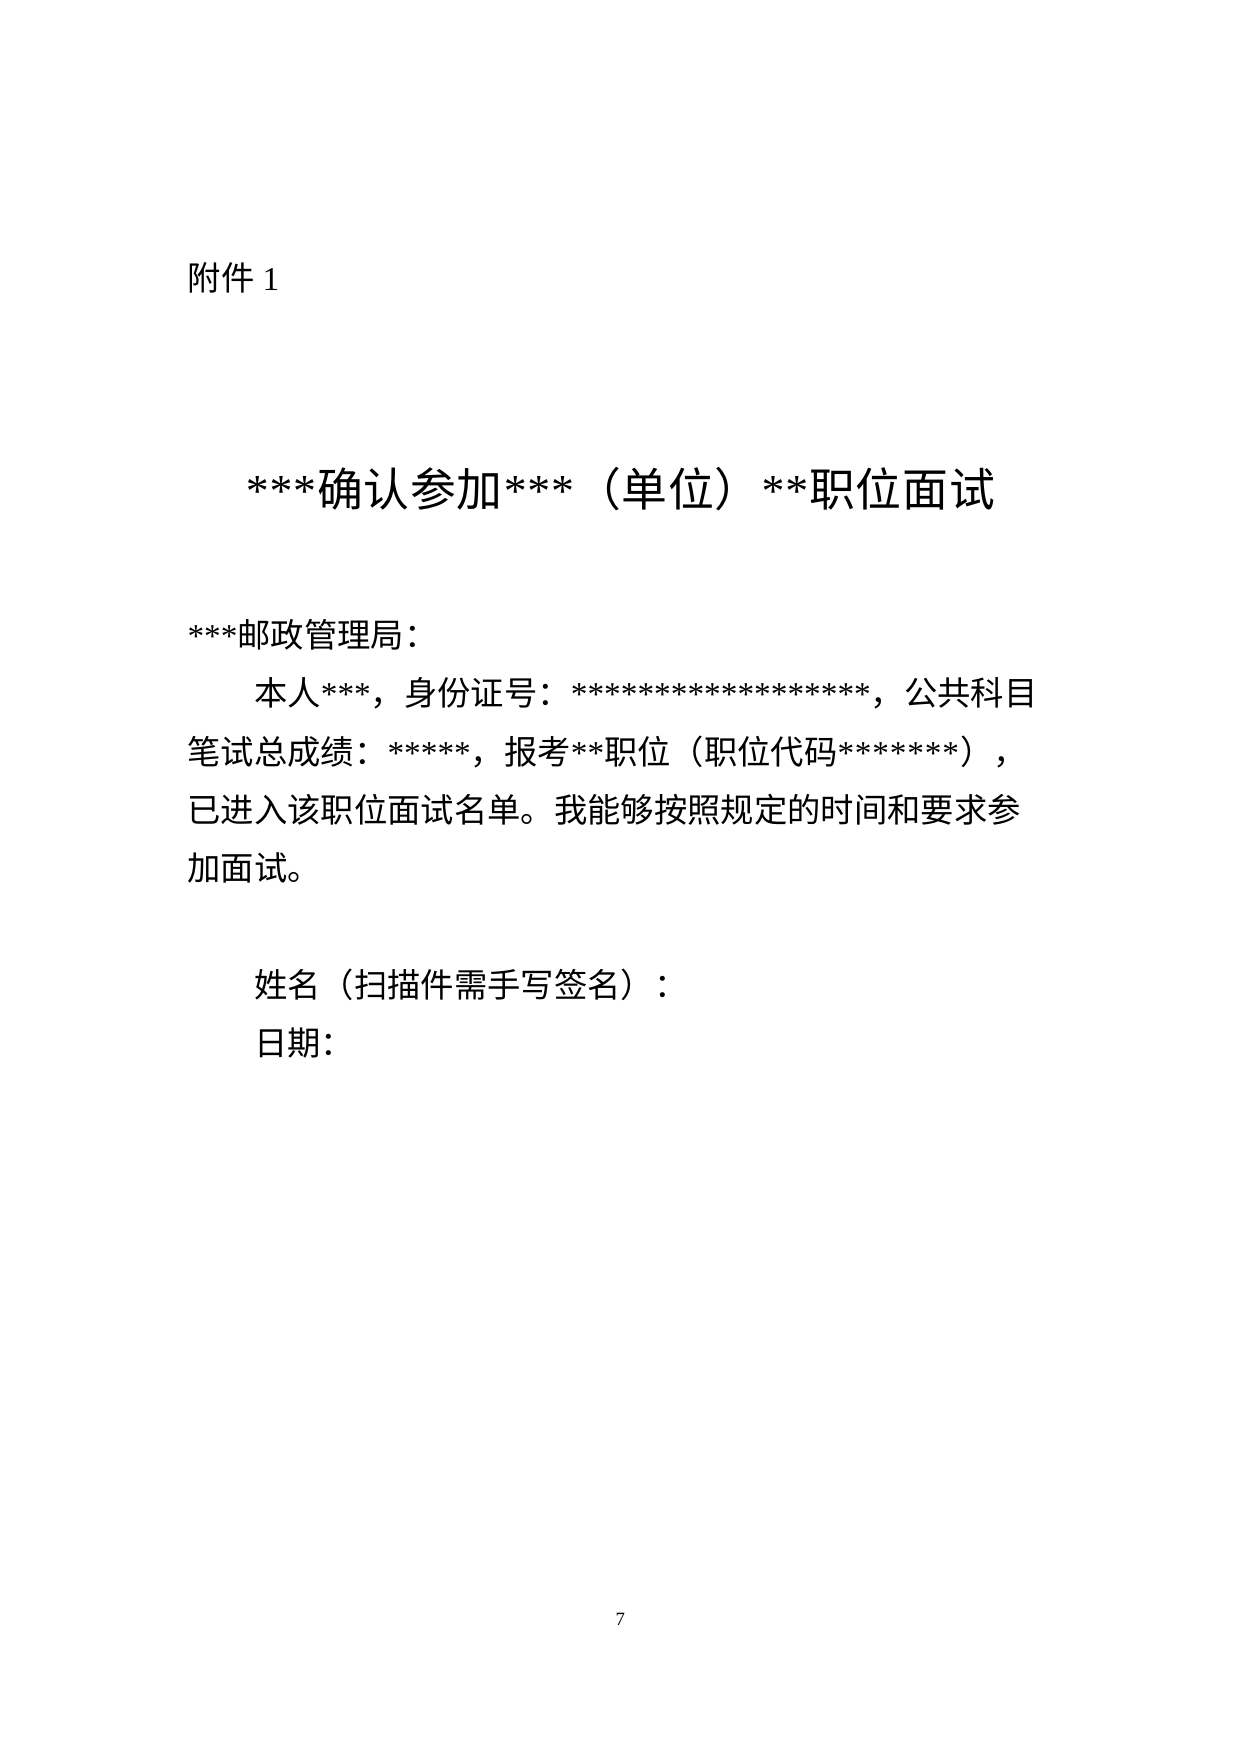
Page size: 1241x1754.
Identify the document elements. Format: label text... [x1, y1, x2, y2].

text 本人***，身份证号：******************，公共科目笔试总成绩：*****，报考**职位（职位代码*******），已进入该职位面试名单。我能够按照规定的时间和要求参加面试。 [187, 659, 1053, 892]
text ***确认参加***（单位）**职位面试 [187, 438, 1053, 536]
text 姓名（扫描件需手写签名）： [187, 951, 1053, 1009]
text 附件1 [187, 243, 1053, 308]
text 日期： [187, 1009, 1053, 1067]
text ***邮政管理局： [187, 601, 1053, 659]
